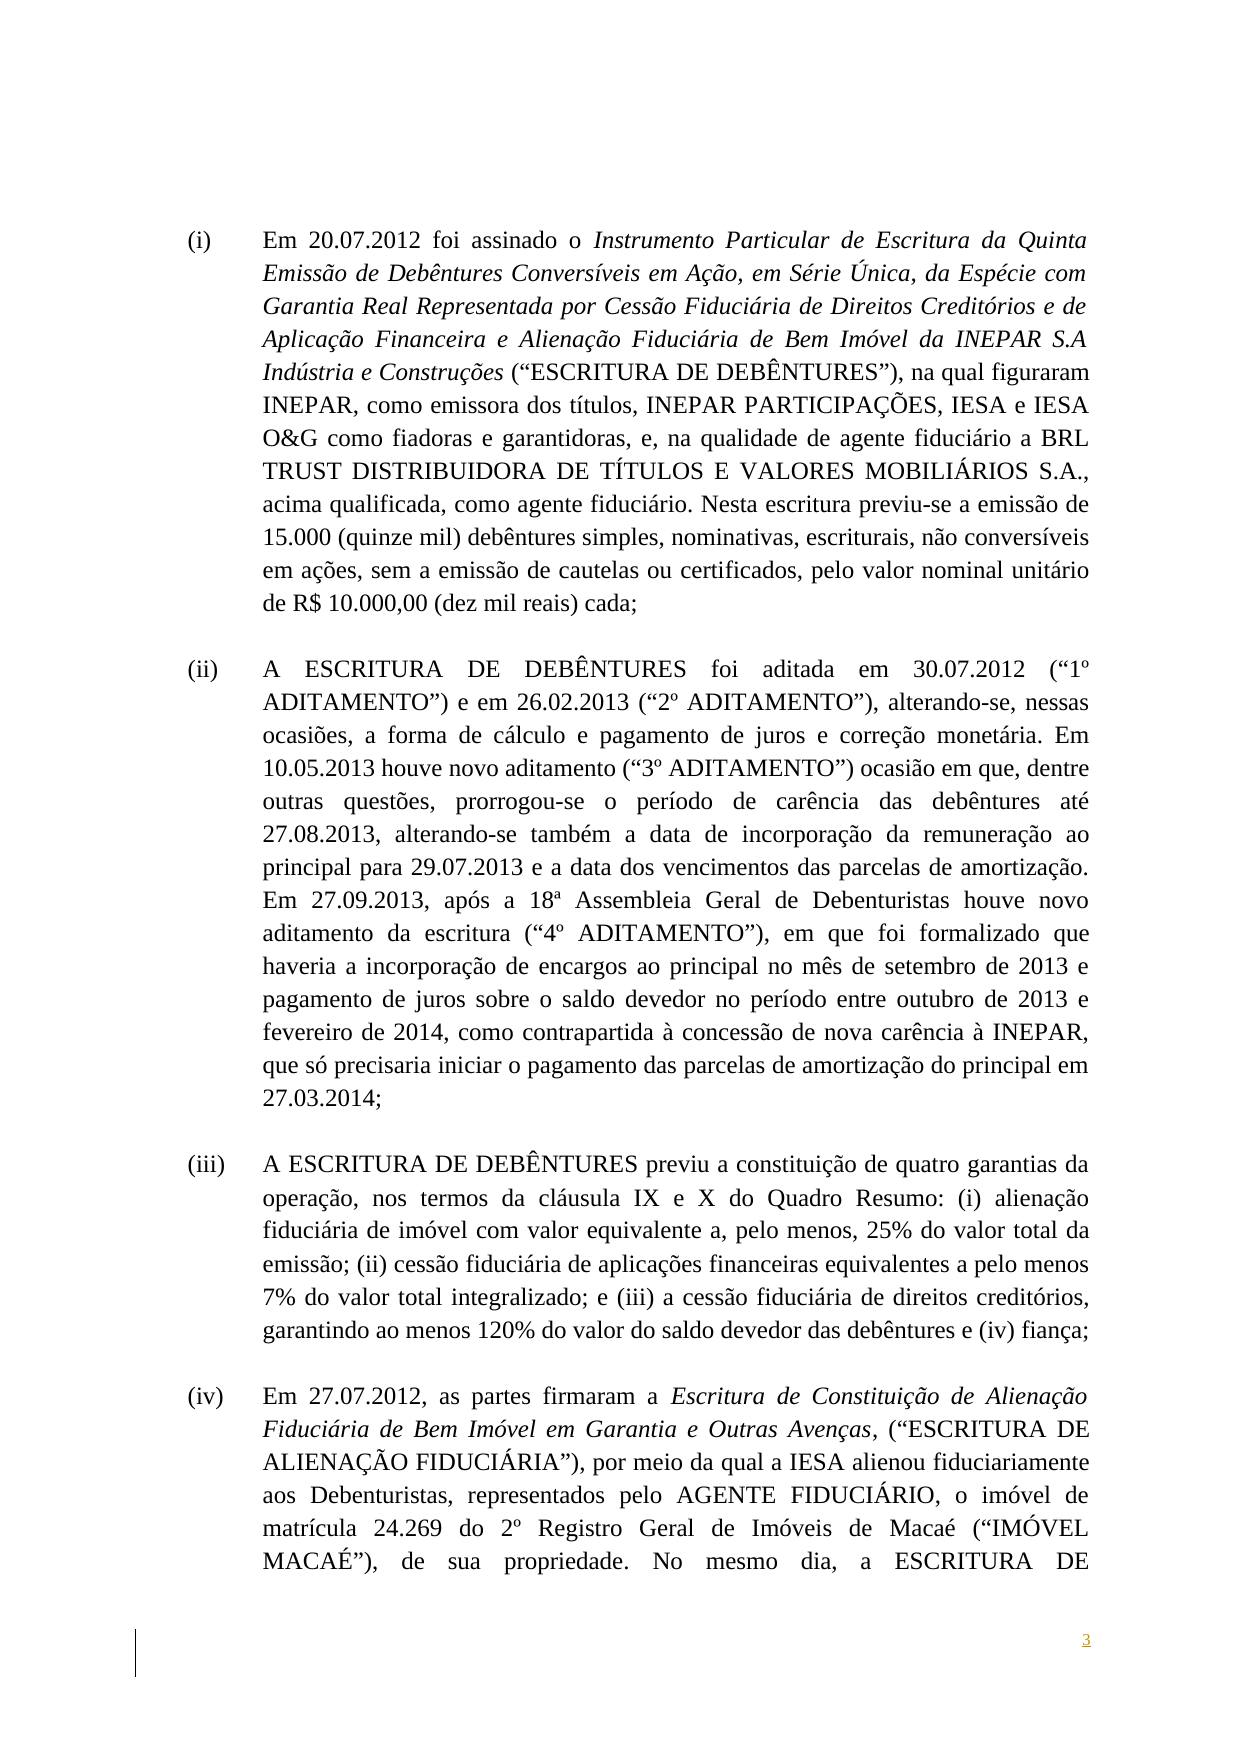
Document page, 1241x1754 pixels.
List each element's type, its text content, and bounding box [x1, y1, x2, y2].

list Em 20.07.2012 foi assinado o Instrumento Particular de Escritura da Quinta Emissão de Debêntures Conversíveis em Ação, em Série Única, da Espécie com Garantia Real Representada por Cessão Fiduciária de Direitos Creditórios e de Aplicação Financeira e Alienação Fiduciária de Bem Imóvel da INEPAR S.A Indústria e Construções (“ESCRITURA DE DEBÊNTURES”), na qual figuraram INEPAR, como emissora dos títulos, INEPAR PARTICIPAÇÕES, IESA e IESA O&G como fiadoras e garantidoras, e, na qualidade de agente fiduciário a BRL TRUST DISTRIBUIDORA DE TÍTULOS E VALORES MOBILIÁRIOS S.A., acima qualificada, como agente fiduciário. Nesta escritura previu-se a emissão de 15.000 (quinze mil) debêntures simples, nominativas, escriturais, não conversíveis em ações, sem a emissão de cautelas ou certificados, pelo valor nominal unitário de R$ 10.000,00 (dez mil reais) cada; [187, 225, 1090, 617]
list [187, 1381, 1090, 1574]
list A ESCRITURA DE DEBÊNTURES previu a constituição de quatro garantias da operação, nos termos da cláusula IX e X do Quadro Resumo: (i) alienação fiduciária de imóvel com valor equivalente a, pelo menos, 25% do valor total da emissão; (ii) cessão fiduciária de aplicações financeiras equivalentes a pelo menos 7% do valor total integralizado; e (iii) a cessão fiduciária de direitos creditórios, garantindo ao menos 120% do valor do saldo devedor das debêntures e (iv) fiança; [187, 1149, 1090, 1343]
list A ESCRITURA DE DEBÊNTURES foi aditada em 30.07.2012 (“1º ADITAMENTO”) e em 26.02.2013 (“2º ADITAMENTO”), alterando-se, nessas ocasiões, a forma de cálculo e pagamento de juros e correção monetária. Em 10.05.2013 houve novo aditamento (“3º ADITAMENTO”) ocasião em que, dentre outras questões, prorrogou-se o período de carência das debêntures até 27.08.2013, alterando-se também a data de incorporação da remuneração ao principal para 29.07.2013 e a data dos vencimentos das parcelas de amortização. Em 27.09.2013, após a 18ª Assembleia Geral de Debenturistas houve novo aditamento da escritura (“4º ADITAMENTO”), em que foi formalizado que haveria a incorporação de encargos ao principal no mês de setembro de 2013 e pagamento de juros sobre o saldo devedor no período entre outubro de 2013 e fevereiro de 2014, como contrapartida à concessão de nova carência à INEPAR, que só precisaria iniciar o pagamento das parcelas de amortização do principal em 27.03.2014; [187, 654, 1090, 1112]
